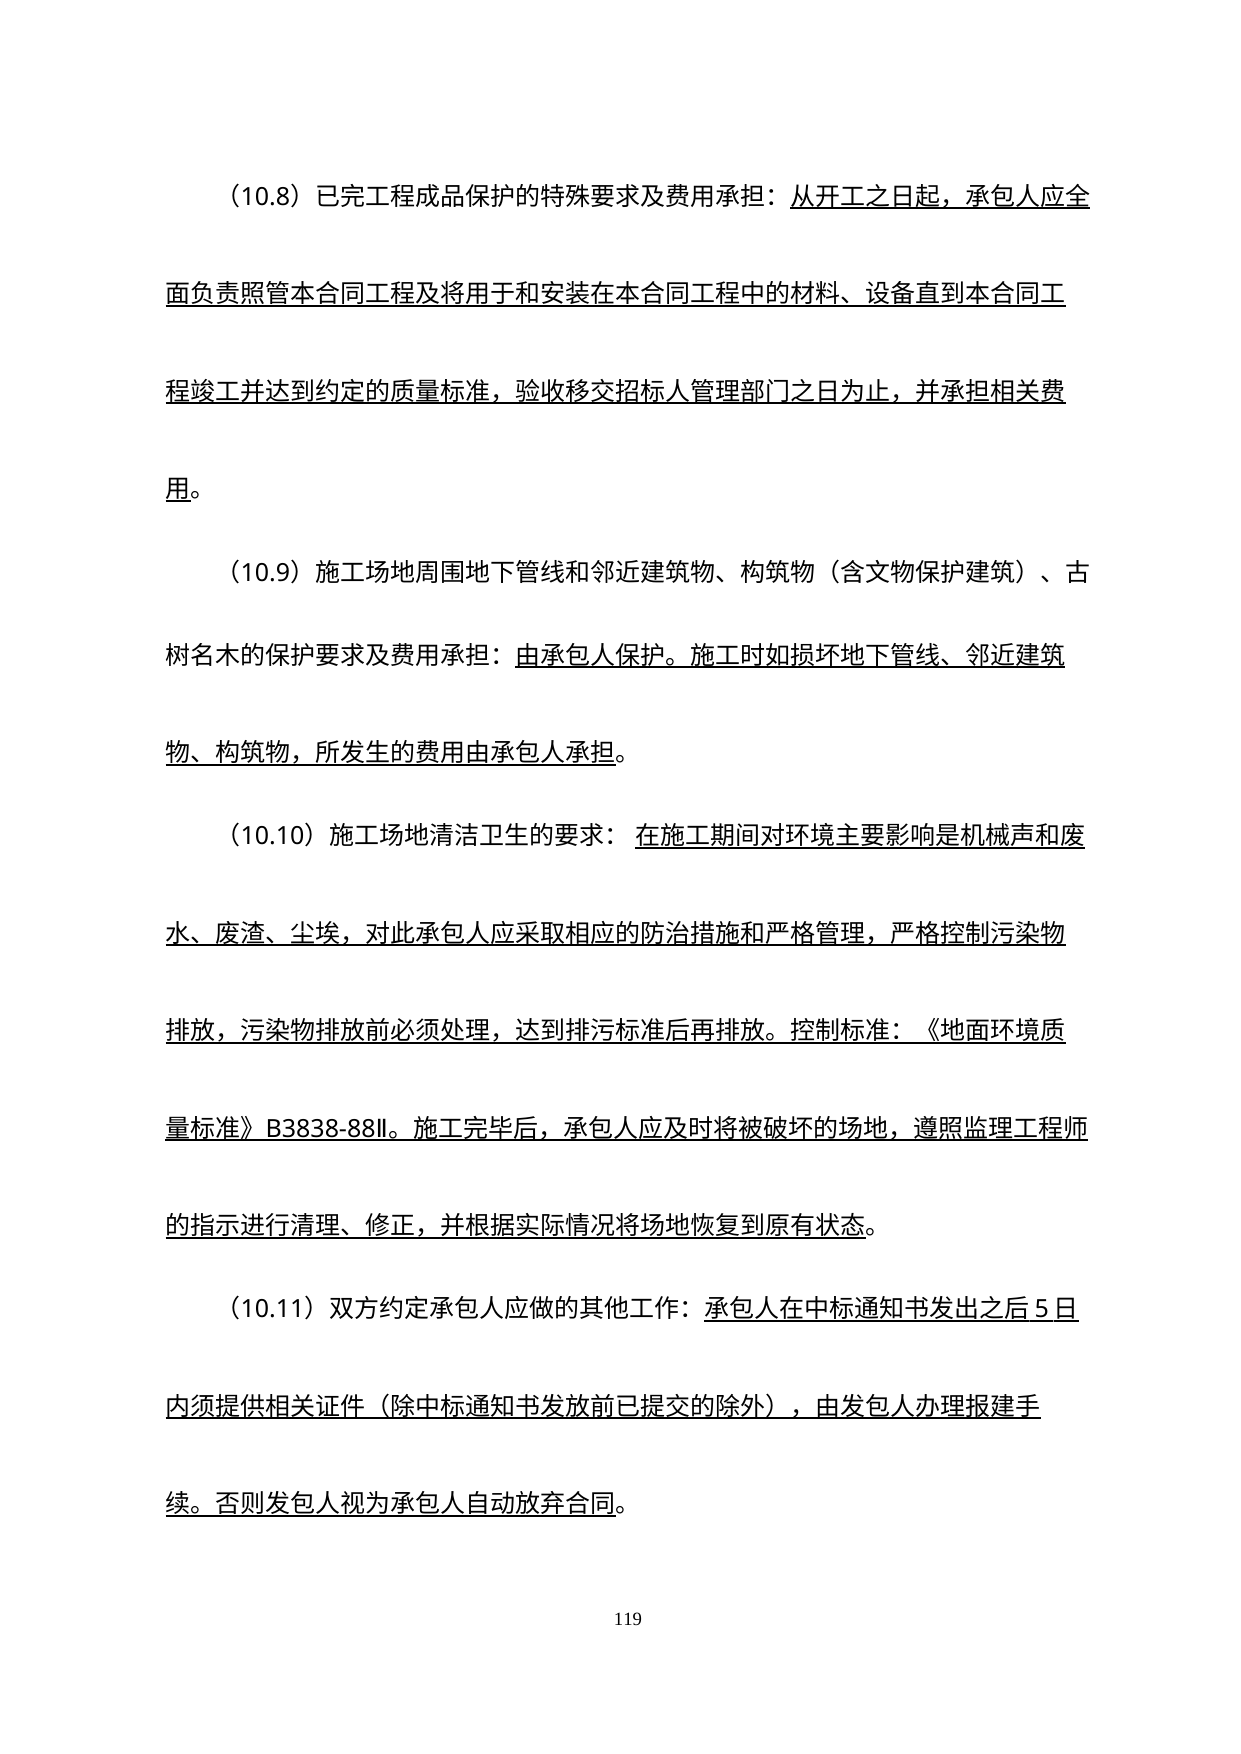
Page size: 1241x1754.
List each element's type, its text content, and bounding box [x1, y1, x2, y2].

text （10.8）已完工程成品保护的特殊要求及费用承担：从开工之日起，承包人应全面负责照管本合同工程及将用于和安装在本合同工程中的材料、设备直到本合同工程竣工并达到约定的质量标准，验收移交招标人管理部门之日为止，并承担相关费用。 [165, 162, 1090, 519]
text （10.10）施工场地清洁卫生的要求： 在施工期间对环境主要影响是机械声和废水、废渣、尘埃，对此承包人应采取相应的防治措施和严格管理，严格控制污染物排放，污染物排放前必须处理，达到排污标准后再排放。控制标准：《地面环境质量标准》B3838-88Ⅱ。施工完毕后，承包人应及时将被破坏的场地，遵照监理工程师的指示进行清理、修正，并根据实际情况将场地恢复到原有状态。 [165, 801, 1090, 1256]
text 树名木的保护要求及费用承担：由承包人保护。施工时如损坏地下管线、邻近建筑物、构筑物，所发生的费用由承包人承担。 [165, 621, 1090, 783]
text （10.9）施工场地周围地下管线和邻近建筑物、构筑物（含文物保护建筑）、古 [165, 538, 1090, 603]
text （10.11）双方约定承包人应做的其他工作：承包人在中标通知书发出之后5日内须提供相关证件（除中标通知书发放前已提交的除外），由发包人办理报建手续。否则发包人视为承包人自动放弃合同。 [165, 1274, 1090, 1534]
